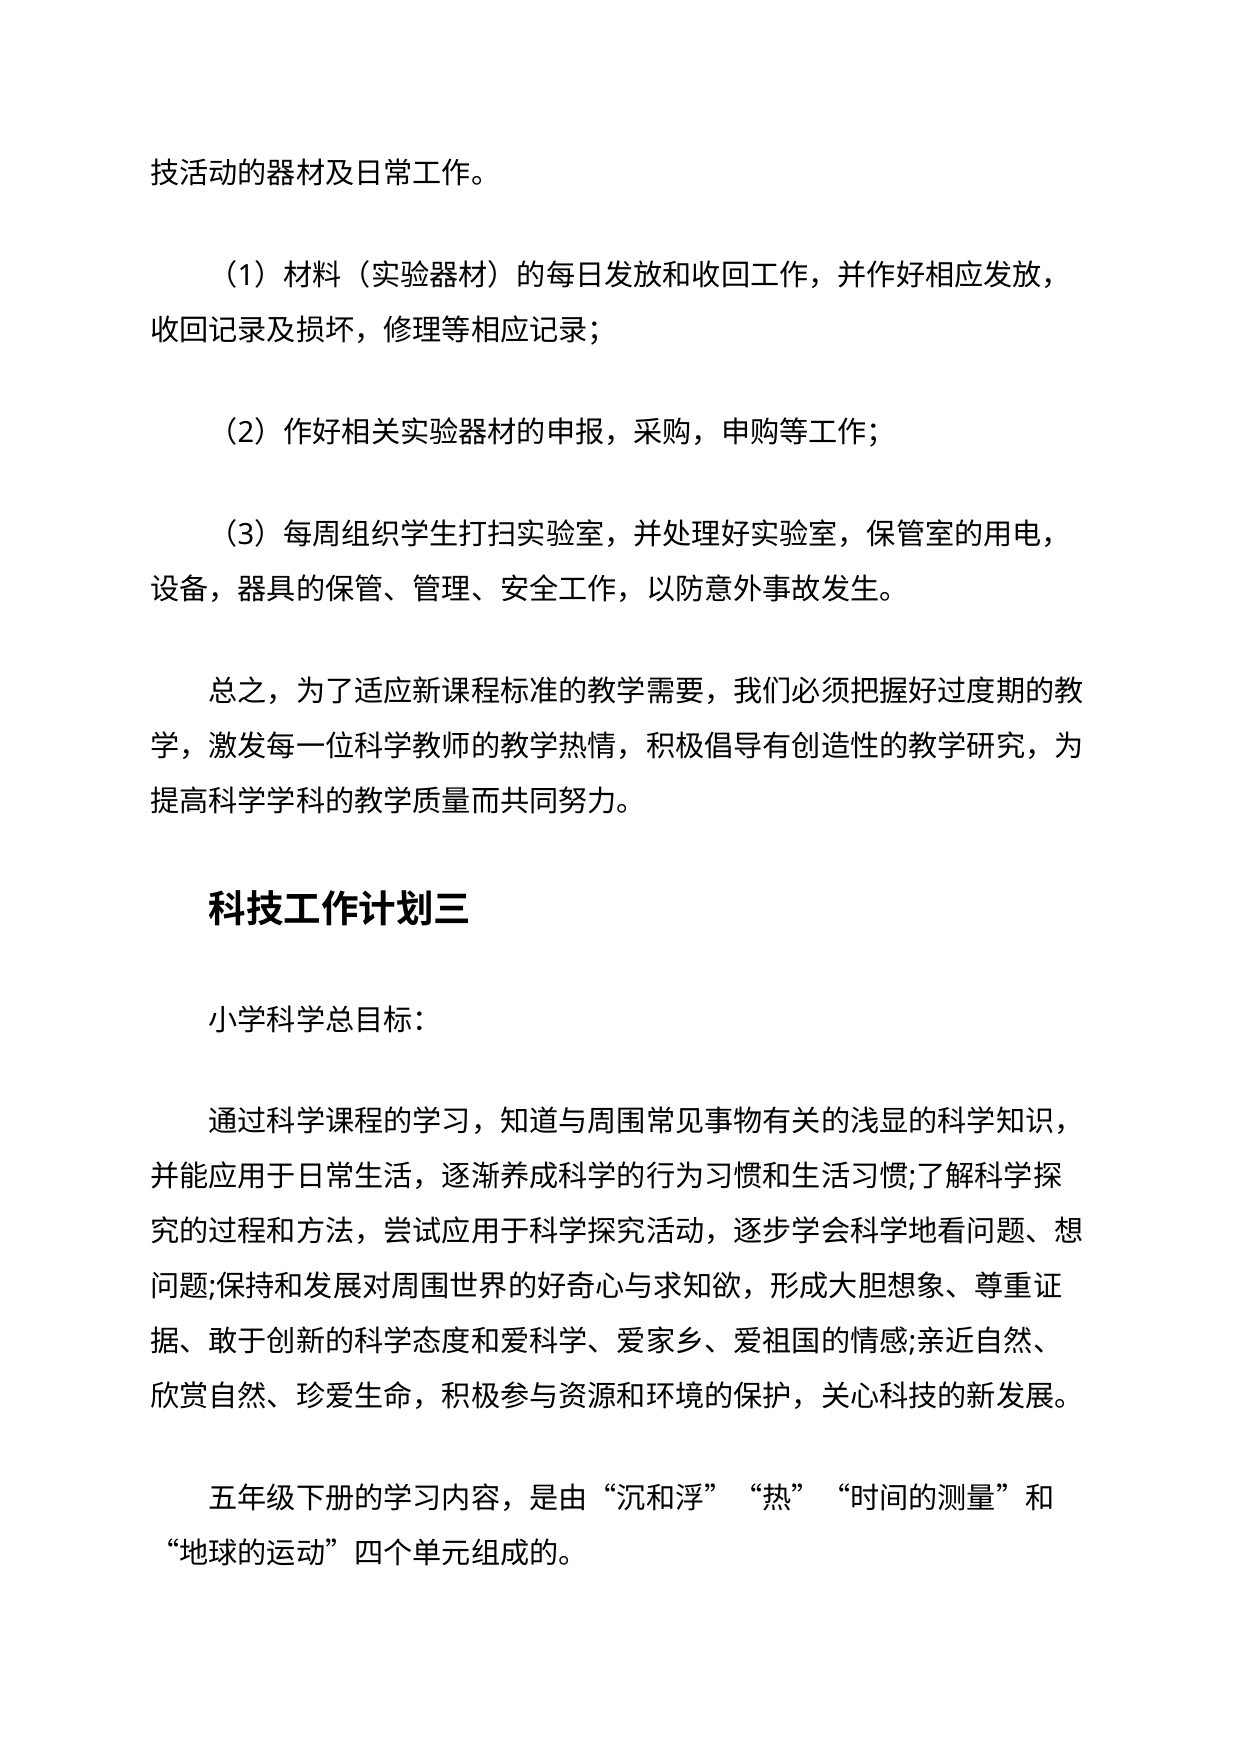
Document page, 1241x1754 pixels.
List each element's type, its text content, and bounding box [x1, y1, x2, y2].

text （2）作好相关实验器材的申报，采购，申购等工作； [150, 408, 1090, 451]
text （1）材料（实验器材）的每日发放和收回工作，并作好相应发放，收回记录及损坏，修理等相应记录； [150, 252, 1090, 349]
text 通过科学课程的学习，知道与周围常见事物有关的浅显的科学知识，并能应用于日常生活，逐渐养成科学的行为习惯和生活习惯;了解科学探究的过程和方法，尝试应用于科学探究活动，逐步学会科学地看问题、想问题;保持和发展对周围世界的好奇心与求知欲，形成大胆想象、尊重证据、敢于创新的科学态度和爱科学、爱家乡、爱祖国的情感;亲近自然、欣赏自然、珍爱生命，积极参与资源和环境的保护，关心科技的新发展。 [150, 1098, 1090, 1415]
text 五年级下册的学习内容，是由“沉和浮”“热”“时间的测量”和“地球的运动”四个单元组成的。 [150, 1474, 1090, 1572]
text （3）每周组织学生打扫实验室，并处理好实验室，保管室的用电，设备，器具的保管、管理、安全工作，以防意外事故发生。 [150, 511, 1090, 608]
text 小学科学总目标： [150, 996, 1090, 1038]
text 科技工作计划三 [150, 879, 1090, 933]
text 总之，为了适应新课程标准的教学需要，我们必须把握好过度期的教学，激发每一位科学教师的教学热情，积极倡导有创造性的教学研究，为提高科学学科的教学质量而共同努力。 [150, 667, 1090, 819]
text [150, 150, 1090, 192]
